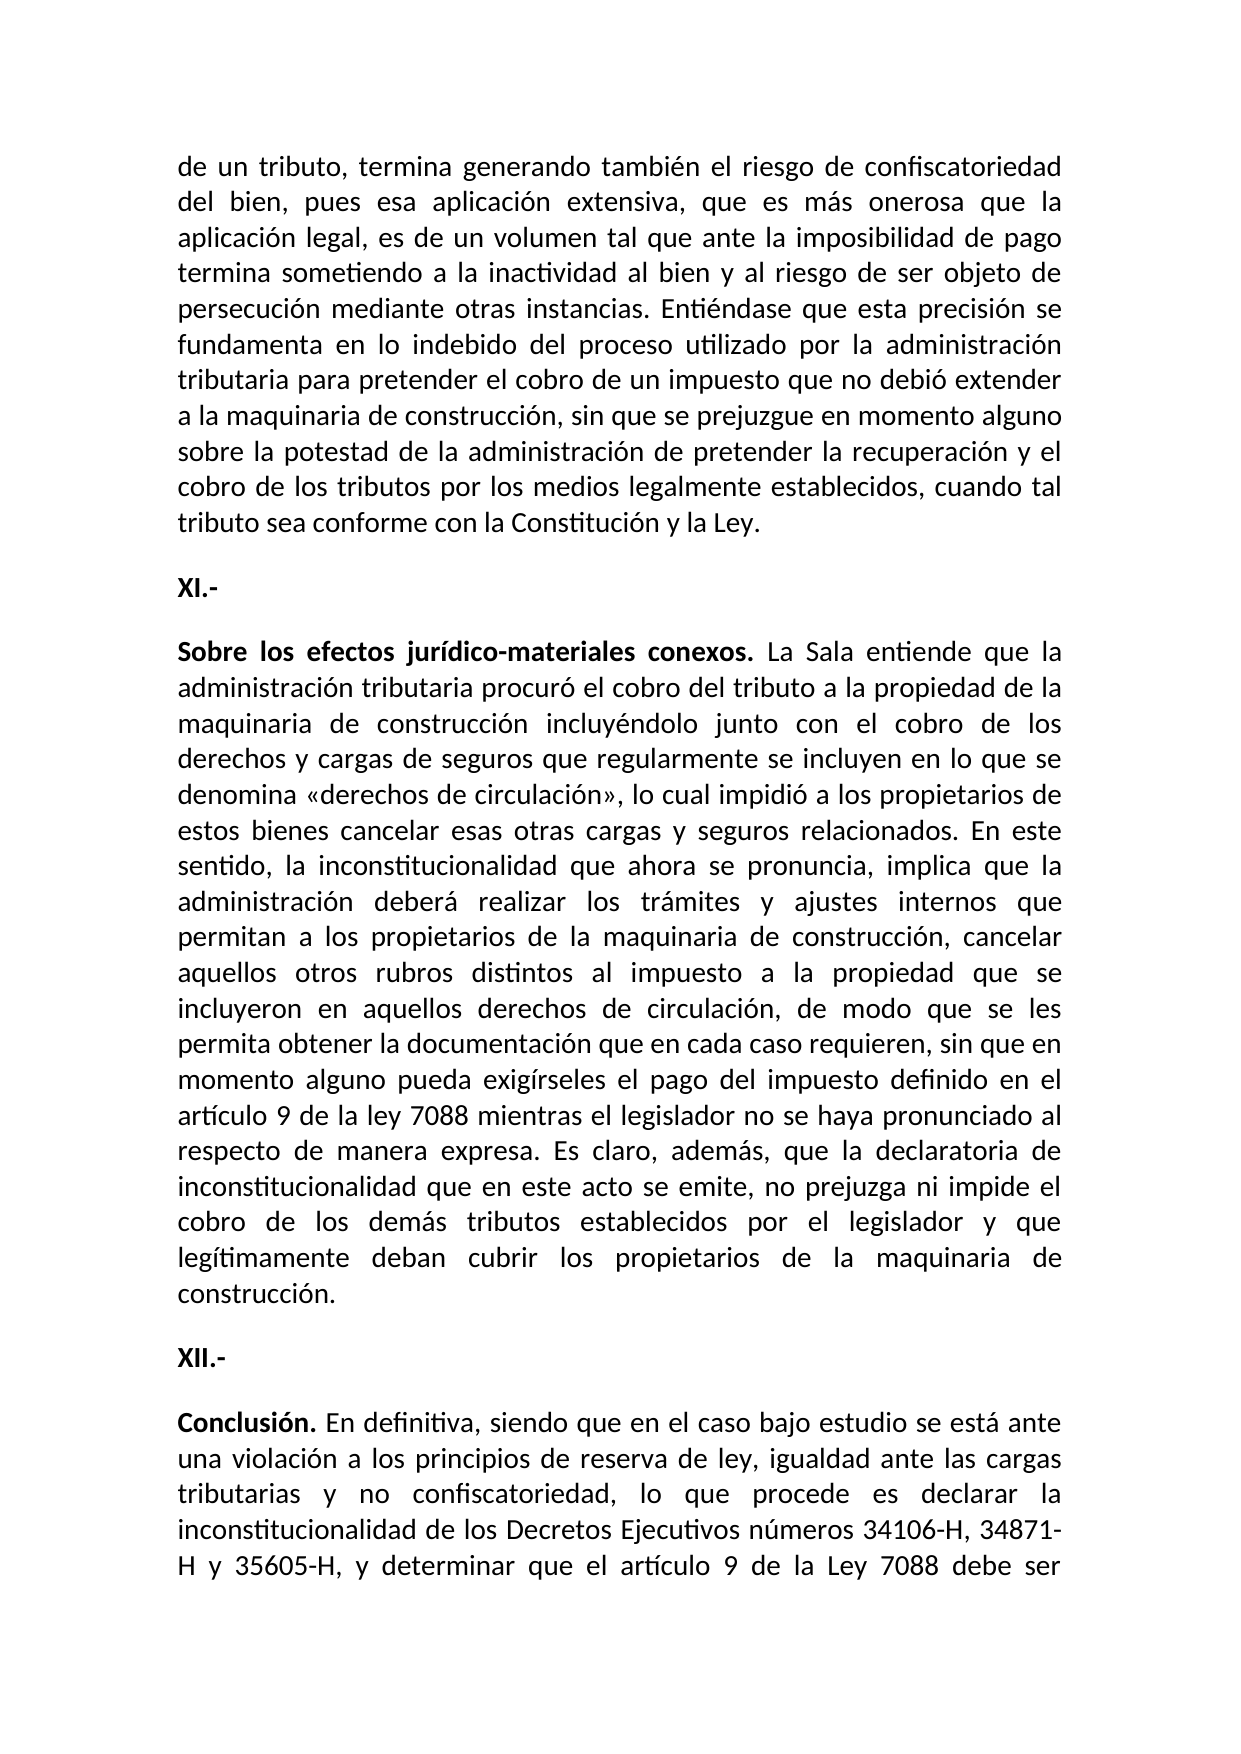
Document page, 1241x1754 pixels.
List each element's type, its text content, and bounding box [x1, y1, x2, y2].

text Sobre los efectos jurídico-materiales conexos. La Sala entiende que la administración tributaria procuró el cobro del tributo a la propiedad de la maquinaria de construcción incluyéndolo junto con el cobro de los derechos y cargas de seguros que regularmente se incluyen en lo que se denomina «derechos de circulación», lo cual impidió a los propietarios de estos bienes cancelar esas otras cargas y seguros relacionados. En este sentido, la inconstitucionalidad que ahora se pronuncia, implica que la administración deberá realizar los trámites y ajustes internos que permitan a los propietarios de la maquinaria de construcción, cancelar aquellos otros rubros distintos al impuesto a la propiedad que se incluyeron en aquellos derechos de circulación, de modo que se les permita obtener la documentación que en cada caso requieren, sin que en momento alguno pueda exigírseles el pago del impuesto definido en el artículo 9 de la ley 7088 mientras el legislador no se haya pronunciado al respecto de manera expresa. Es claro, además, que la declaratoria de inconstitucionalidad que en este acto se emite, no prejuzga ni impide el cobro de los demás tributos establecidos por el legislador y que legítimamente deban cubrir los propietarios de la maquinaria de construcción. [177, 633, 1063, 1310]
text XII.- [177, 1339, 1063, 1375]
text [177, 148, 1063, 539]
text XI.- [177, 569, 1063, 604]
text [177, 1404, 1063, 1582]
